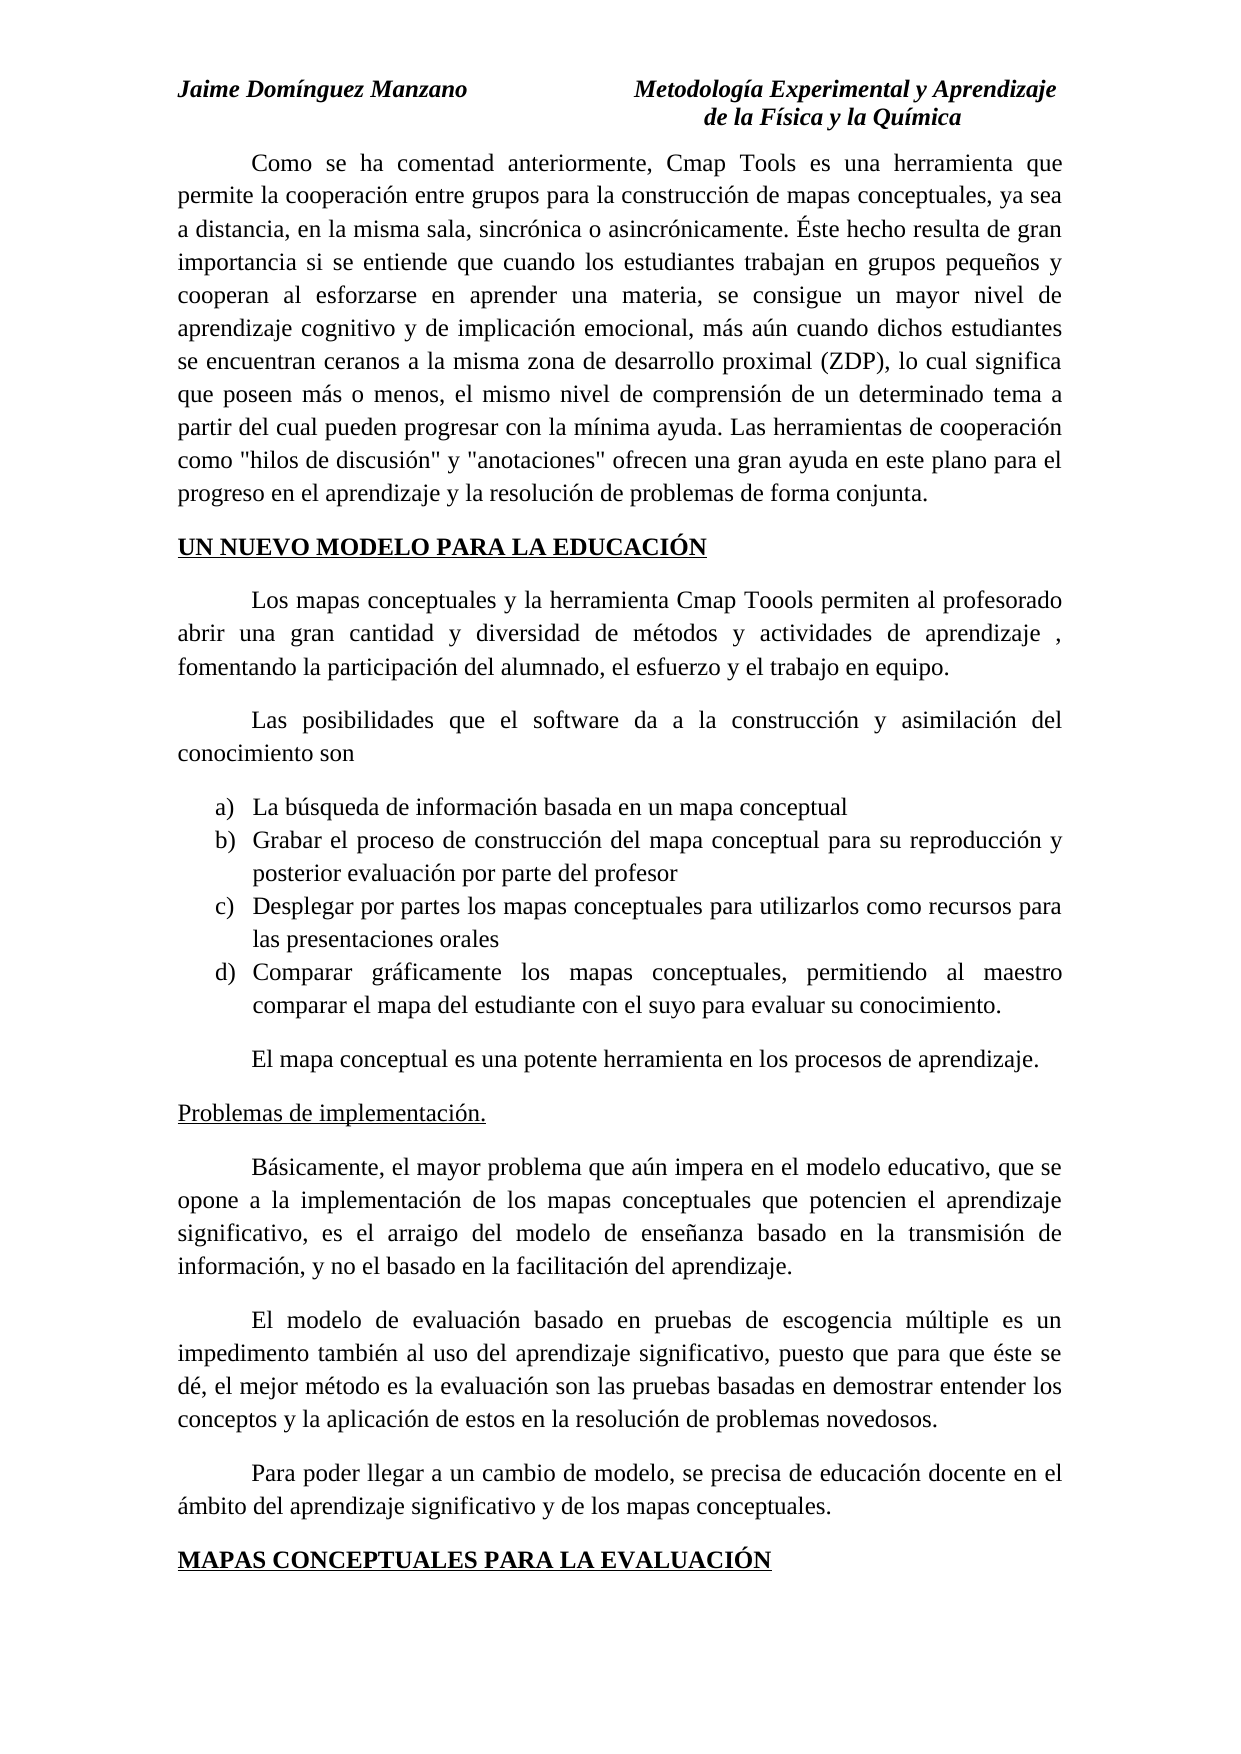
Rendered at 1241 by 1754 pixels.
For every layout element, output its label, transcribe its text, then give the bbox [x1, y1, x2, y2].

text MAPAS CONCEPTUALES PARA LA EVALUACIÓN [177, 1545, 1063, 1573]
text Como se ha comentad anteriormente, Cmap Tools es una herramienta que permite la cooperación entre grupos para la construcción de mapas conceptuales, ya sea a distancia, en la misma sala, sincrónica o asincrónicamente. Éste hecho resulta de gran importancia si se entiende que cuando los estudiantes trabajan en grupos pequeños y cooperan al esforzarse en aprender una materia, se consigue un mayor nivel de aprendizaje cognitivo y de implicación emocional, más aún cuando dichos estudiantes se encuentran ceranos a la misma zona de desarrollo proximal (ZDP), lo cual significa que poseen más o menos, el mismo nivel de comprensión de un determinado tema a partir del cual pueden progresar con la mínima ayuda. Las herramientas de cooperación como "hilos de discusión" y "anotaciones" ofrecen una gran ayuda en este plano para el progreso en el aprendizaje y la resolución de problemas de forma conjunta. [177, 148, 1063, 507]
list Grabar el proceso de construcción del mapa conceptual para su reproducción y posterior evaluación por parte del profesor [215, 825, 1063, 887]
text El mapa conceptual es una potente herramienta en los procesos de aprendizaje. [177, 1044, 1063, 1073]
text El modelo de evaluación basado en pruebas de escogencia múltiple es un impedimento también al uso del aprendizaje significativo, puesto que para que éste se dé, el mejor método es la evaluación son las pruebas basadas en demostrar entender los conceptos y la aplicación de estos en la resolución de problemas novedosos. [177, 1305, 1063, 1433]
text Básicamente, el mayor problema que aún impera en el modelo educativo, que se opone a la implementación de los mapas conceptuales que potencien el aprendizaje significativo, es el arraigo del modelo de enseñanza basado en la transmisión de información, y no el basado en la facilitación del aprendizaje. [177, 1152, 1063, 1280]
text Las posibilidades que el software da a la construcción y asimilación del conocimiento son [177, 705, 1063, 767]
list Comparar gráficamente los mapas conceptuales, permitiendo al maestro comparar el mapa del estudiante con el suyo para evaluar su conocimiento. [215, 957, 1063, 1019]
list Desplegar por partes los mapas conceptuales para utilizarlos como recursos para las presentaciones orales [215, 891, 1063, 953]
text UN NUEVO MODELO PARA LA EDUCACIÓN [177, 532, 1063, 560]
text Los mapas conceptuales y la herramienta Cmap Toools permiten al profesorado abrir una gran cantidad y diversidad de métodos y actividades de aprendizaje , fomentando la participación del alumnado, el esfuerzo y el trabajo en equipo. [177, 586, 1063, 680]
list La búsqueda de información basada en un mapa conceptual [215, 792, 1063, 821]
text Para poder llegar a un cambio de modelo, se precisa de educación docente en el ámbito del aprendizaje significativo y de los mapas conceptuales. [177, 1458, 1063, 1519]
text Problemas de implementación. [177, 1098, 1063, 1127]
